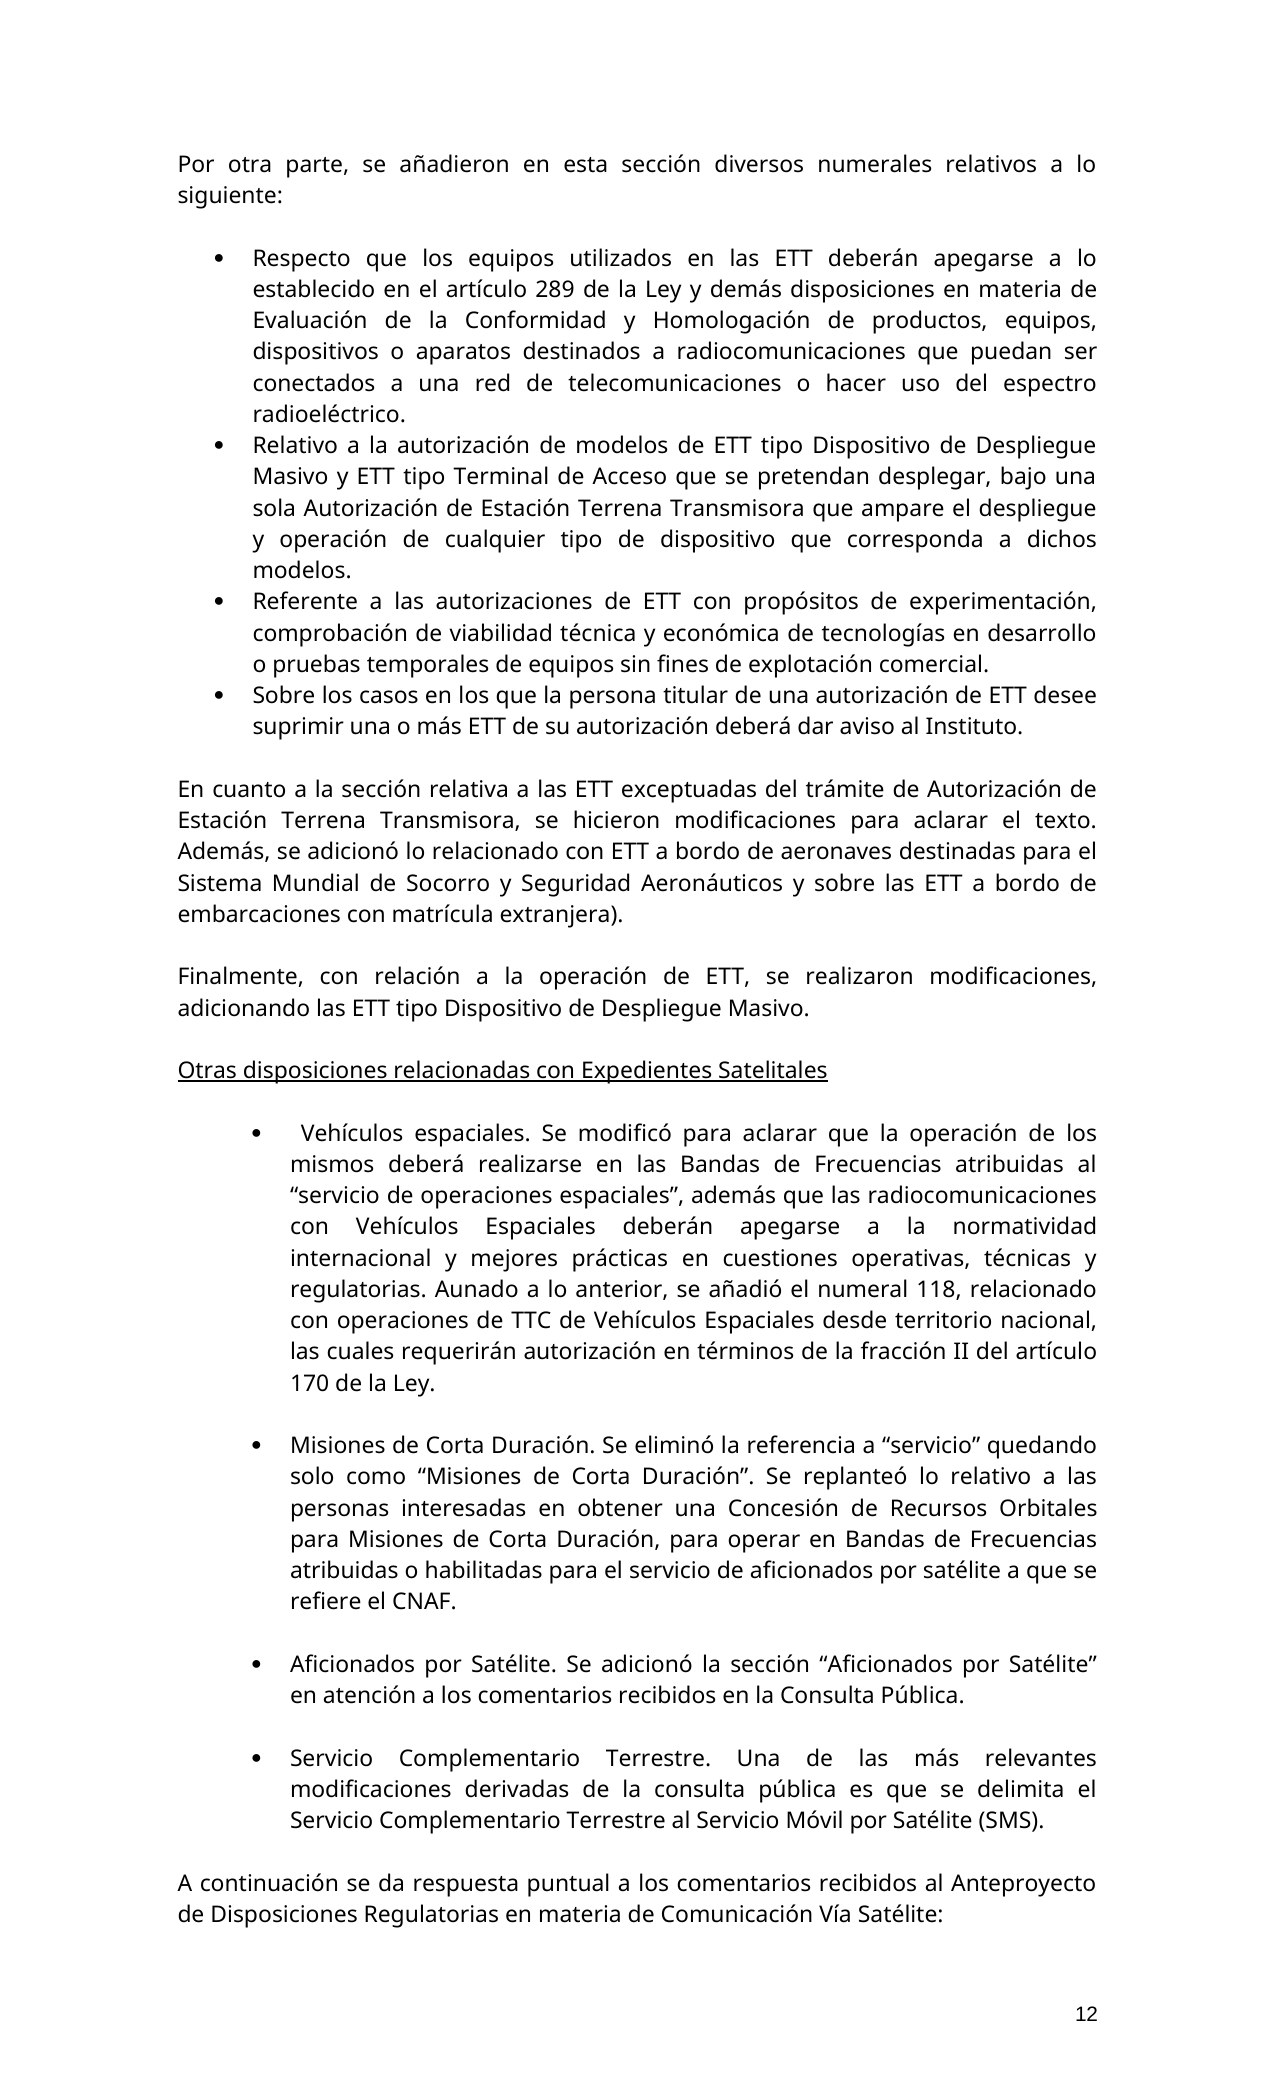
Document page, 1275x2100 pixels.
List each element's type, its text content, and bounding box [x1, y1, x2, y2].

text Por otra parte, se añadieron en esta sección diversos numerales relativos a lo siguiente: [177, 148, 1098, 210]
list Relativo a la autorización de modelos de ETT tipo Dispositivo de Despliegue Masivo y ETT tipo Terminal de Acceso que se pretendan desplegar, bajo una sola Autorización de Estación Terrena Transmisora que ampare el despliegue y operación de cualquier tipo de dispositivo que corresponda a dichos modelos. [215, 429, 1098, 585]
list Aficionados por Satélite. Se adicionó la sección “Aficionados por Satélite” en atención a los comentarios recibidos en la Consulta Pública. [252, 1648, 1098, 1710]
list Respecto que los equipos utilizados en las ETT deberán apegarse a lo establecido en el artículo 289 de la Ley y demás disposiciones en materia de Evaluación de la Conformidad y Homologación de productos, equipos, dispositivos o aparatos destinados a radiocomunicaciones que puedan ser conectados a una red de telecomunicaciones o hacer uso del espectro radioeléctrico. [215, 241, 1098, 429]
list Servicio Complementario Terrestre. Una de las más relevantes modificaciones derivadas de la consulta pública es que se delimita el Servicio Complementario Terrestre al Servicio Móvil por Satélite (SMS). [252, 1741, 1098, 1835]
text Finalmente, con relación a la operación de ETT, se realizaron modificaciones, adicionando las ETT tipo Dispositivo de Despliegue Masivo. [177, 960, 1098, 1023]
text Otras disposiciones relacionadas con Expedientes Satelitales [177, 1054, 1098, 1085]
text En cuanto a la sección relativa a las ETT exceptuadas del trámite de Autorización de Estación Terrena Transmisora, se hicieron modificaciones para aclarar el texto. Además, se adicionó lo relacionado con ETT a bordo de aeronaves destinadas para el Sistema Mundial de Socorro y Seguridad Aeronáuticos y sobre las ETT a bordo de embarcaciones con matrícula extranjera). [177, 773, 1098, 929]
list Sobre los casos en los que la persona titular de una autorización de ETT desee suprimir una o más ETT de su autorización deberá dar aviso al Instituto. [215, 679, 1098, 741]
list Vehículos espaciales. Se modificó para aclarar que la operación de los mismos deberá realizarse en las Bandas de Frecuencias atribuidas al “servicio de operaciones espaciales”, además que las radiocomunicaciones con Vehículos Espaciales deberán apegarse a la normatividad internacional y mejores prácticas en cuestiones operativas, técnicas y regulatorias. Aunado a lo anterior, se añadió el numeral 118, relacionado con operaciones de TTC de Vehículos Espaciales desde territorio nacional, las cuales requerirán autorización en términos de la fracción II del artículo 170 de la Ley. [252, 1116, 1098, 1398]
list Referente a las autorizaciones de ETT con propósitos de experimentación, comprobación de viabilidad técnica y económica de tecnologías en desarrollo o pruebas temporales de equipos sin fines de explotación comercial. [215, 585, 1098, 679]
text A continuación se da respuesta puntual a los comentarios recibidos al Anteproyecto de Disposiciones Regulatorias en materia de Comunicación Vía Satélite: [177, 1866, 1098, 1929]
list Misiones de Corta Duración. Se eliminó la referencia a “servicio” quedando solo como “Misiones de Corta Duración”. Se replanteó lo relativo a las personas interesadas en obtener una Concesión de Recursos Orbitales para Misiones de Corta Duración, para operar en Bandas de Frecuencias atribuidas o habilitadas para el servicio de aficionados por satélite a que se refiere el CNAF. [252, 1429, 1098, 1616]
